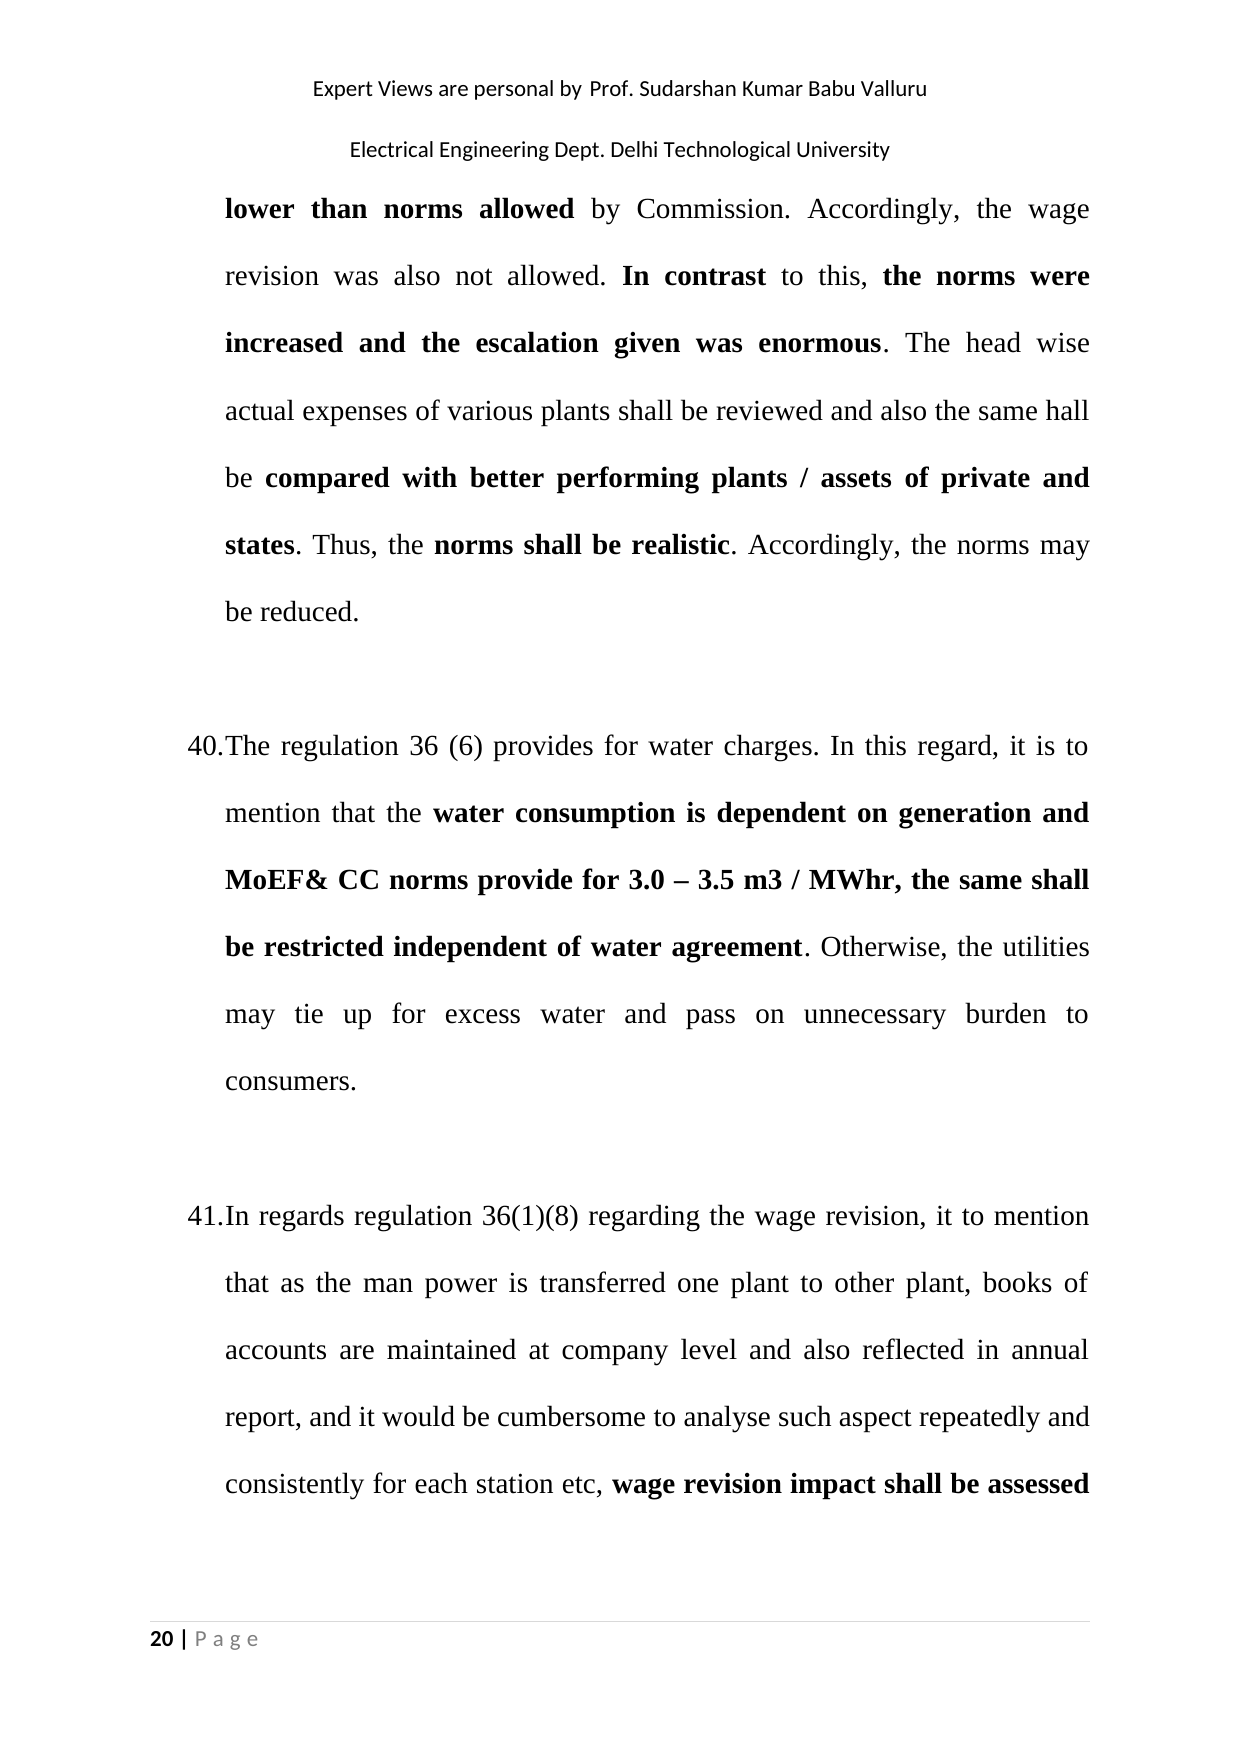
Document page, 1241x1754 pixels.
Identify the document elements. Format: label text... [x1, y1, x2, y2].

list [187, 191, 1090, 627]
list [187, 1198, 1090, 1499]
list The regulation 36 (6) provides for water charges. In this regard, it is to mention that the water consumption is dependent on generation and MoEF& CC norms provide for 3.0 – 3.5 m3 / MWhr, the same shall be restricted independent of water agreement. Otherwise, the utilities may tie up for excess water and pass on unnecessary burden to consumers. [187, 728, 1090, 1097]
